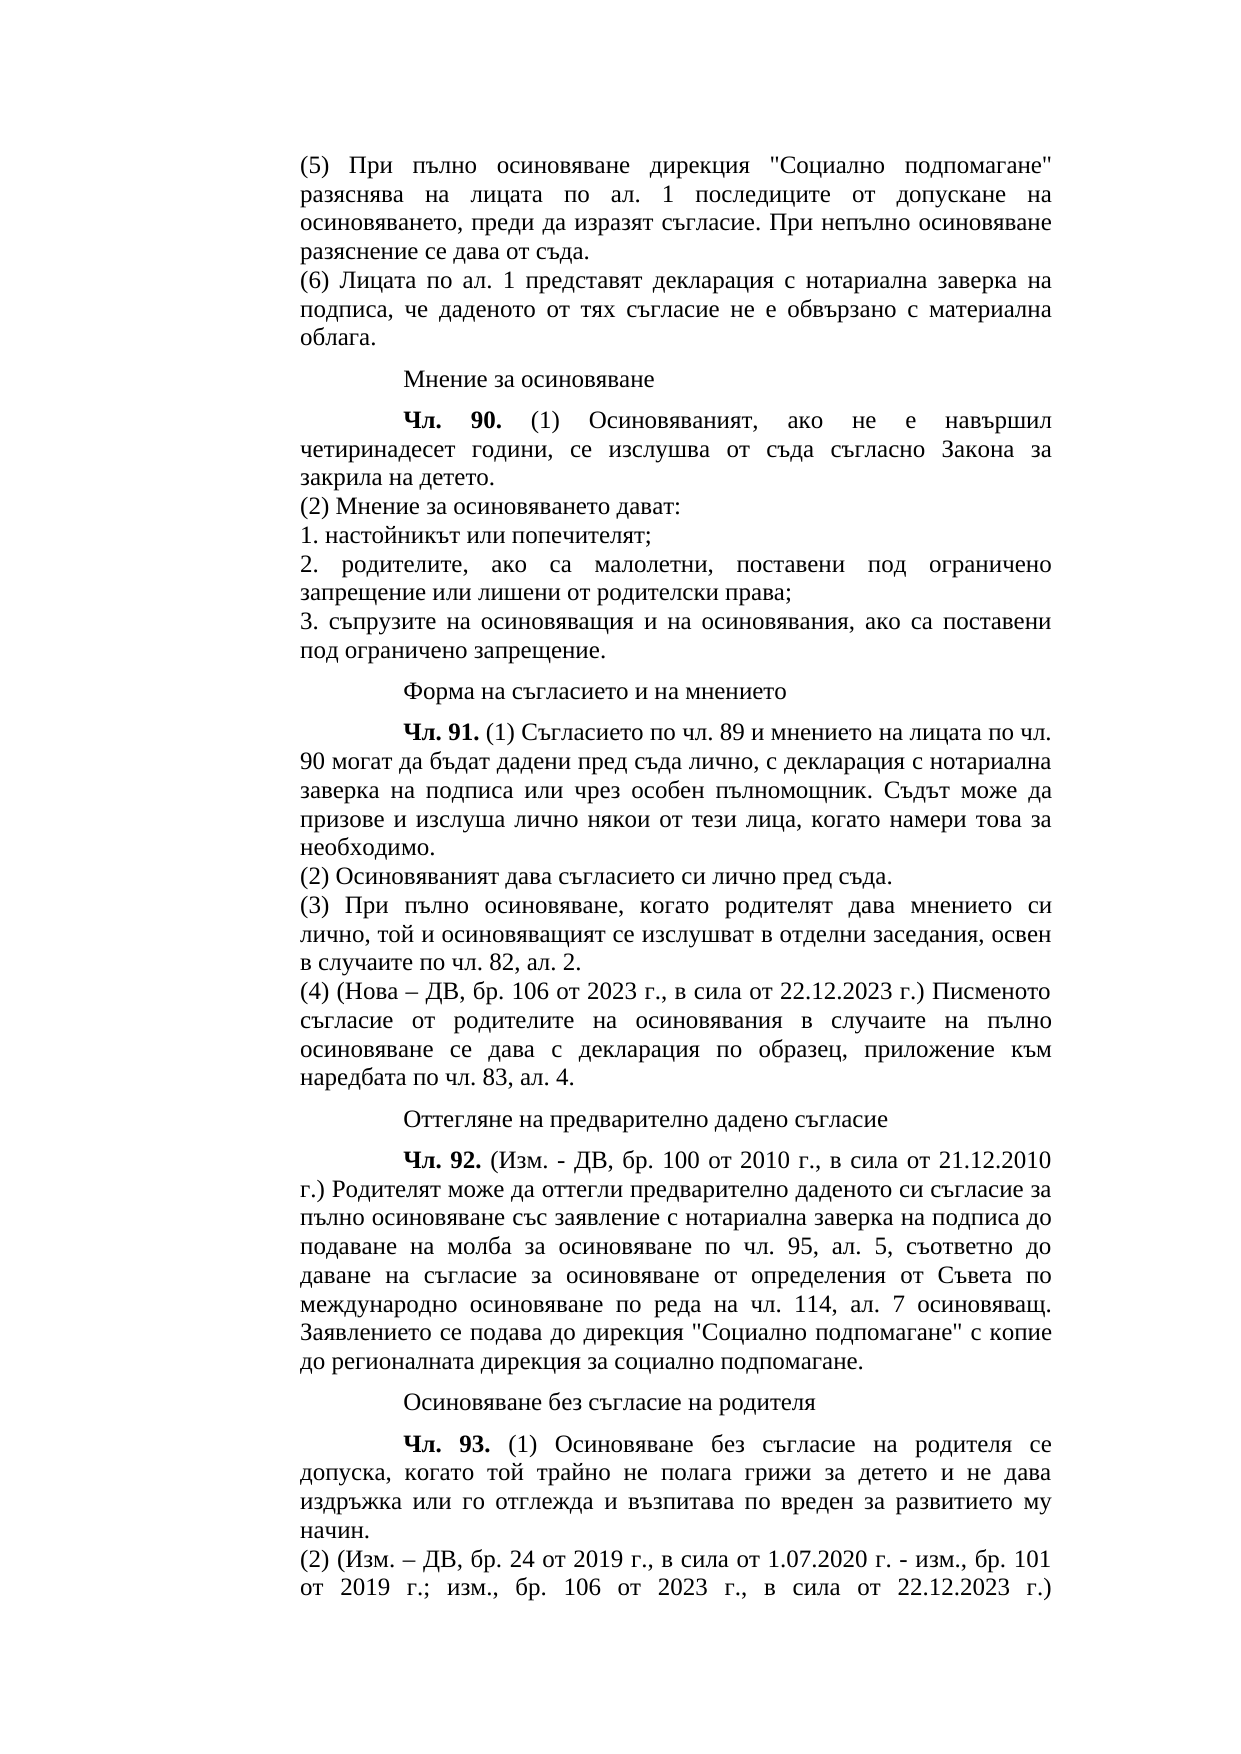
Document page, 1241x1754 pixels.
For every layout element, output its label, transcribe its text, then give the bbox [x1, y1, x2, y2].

text (2) Осиновяваният дава съгласието си лично пред съда. [300, 861, 1053, 890]
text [300, 1544, 1053, 1601]
text Чл. 90. (1) Осиновяваният, ако не е навършил четиринадесет години, се изслушва от съда съгласно Закона за закрила на детето. [300, 405, 1053, 491]
text (3) При пълно осиновяване, когато родителят дава мнението си лично, той и осиновяващият се изслушват в отделни заседания, освен в случаите по чл. 82, ал. 2. [300, 890, 1053, 976]
text 1. настойникът или попечителят; [300, 520, 1053, 549]
text (5) При пълно осиновяване дирекция "Социално подпомагане" разяснява на лицата по ал. 1 последиците от допускане на осиновяването, преди да изразят съгласие. При непълно осиновяване разяснение се дава от съда. [300, 150, 1053, 265]
text 2. родителите, ако са малолетни, поставени под ограничено запрещение или лишени от родителски права; [300, 549, 1053, 606]
text 3. съпрузите на осиновяващия и на осиновявания, ако са поставени под ограничено запрещение. [300, 606, 1053, 664]
text Осиновяване без съгласие на родителя [300, 1387, 1053, 1416]
text Мнение за осиновяване [300, 364, 1053, 392]
text (4) (Нова – ДВ, бр. 106 от 2023 г., в сила от 22.12.2023 г.) Писменото съгласие от родителите на осиновявания в случаите на пълно осиновяване се дава с декларация по образец, приложение към наредбата по чл. 83, ал. 4. [300, 976, 1053, 1091]
text Чл. 93. (1) Осиновяване без съгласие на родителя се допуска, когато той трайно не полага грижи за детето и не дава издръжка или го отглежда и възпитава по вреден за развитието му начин. [300, 1429, 1053, 1544]
text Чл. 91. (1) Съгласието по чл. 89 и мнението на лицата по чл. 90 могат да бъдат дадени пред съда лично, с декларация с нотариална заверка на подписа или чрез особен пълномощник. Съдът може да призове и изслуша лично някои от тези лица, когато намери това за необходимо. [300, 717, 1053, 861]
text (6) Лицата по ал. 1 представят декларация с нотариална заверка на подписа, че даденото от тях съгласие не е обвързано с материална облага. [300, 265, 1053, 351]
text Чл. 92. (Изм. - ДВ, бр. 100 от 2010 г., в сила от 21.12.2010 г.) Родителят може да оттегли предварително даденото си съгласие за пълно осиновяване със заявление с нотариална заверка на подписа до подаване на молба за осиновяване по чл. 95, ал. 5, съответно до даване на съгласие за осиновяване от определения от Съвета по международно осиновяване по реда на чл. 114, ал. 7 осиновяващ. Заявлението се подава до дирекция "Социално подпомагане" с копие до регионалната дирекция за социално подпомагане. [300, 1145, 1053, 1375]
text Оттегляне на предварително дадено съгласие [300, 1104, 1053, 1132]
text (2) Мнение за осиновяването дават: [300, 491, 1053, 520]
text Форма на съгласието и на мнението [300, 676, 1053, 705]
